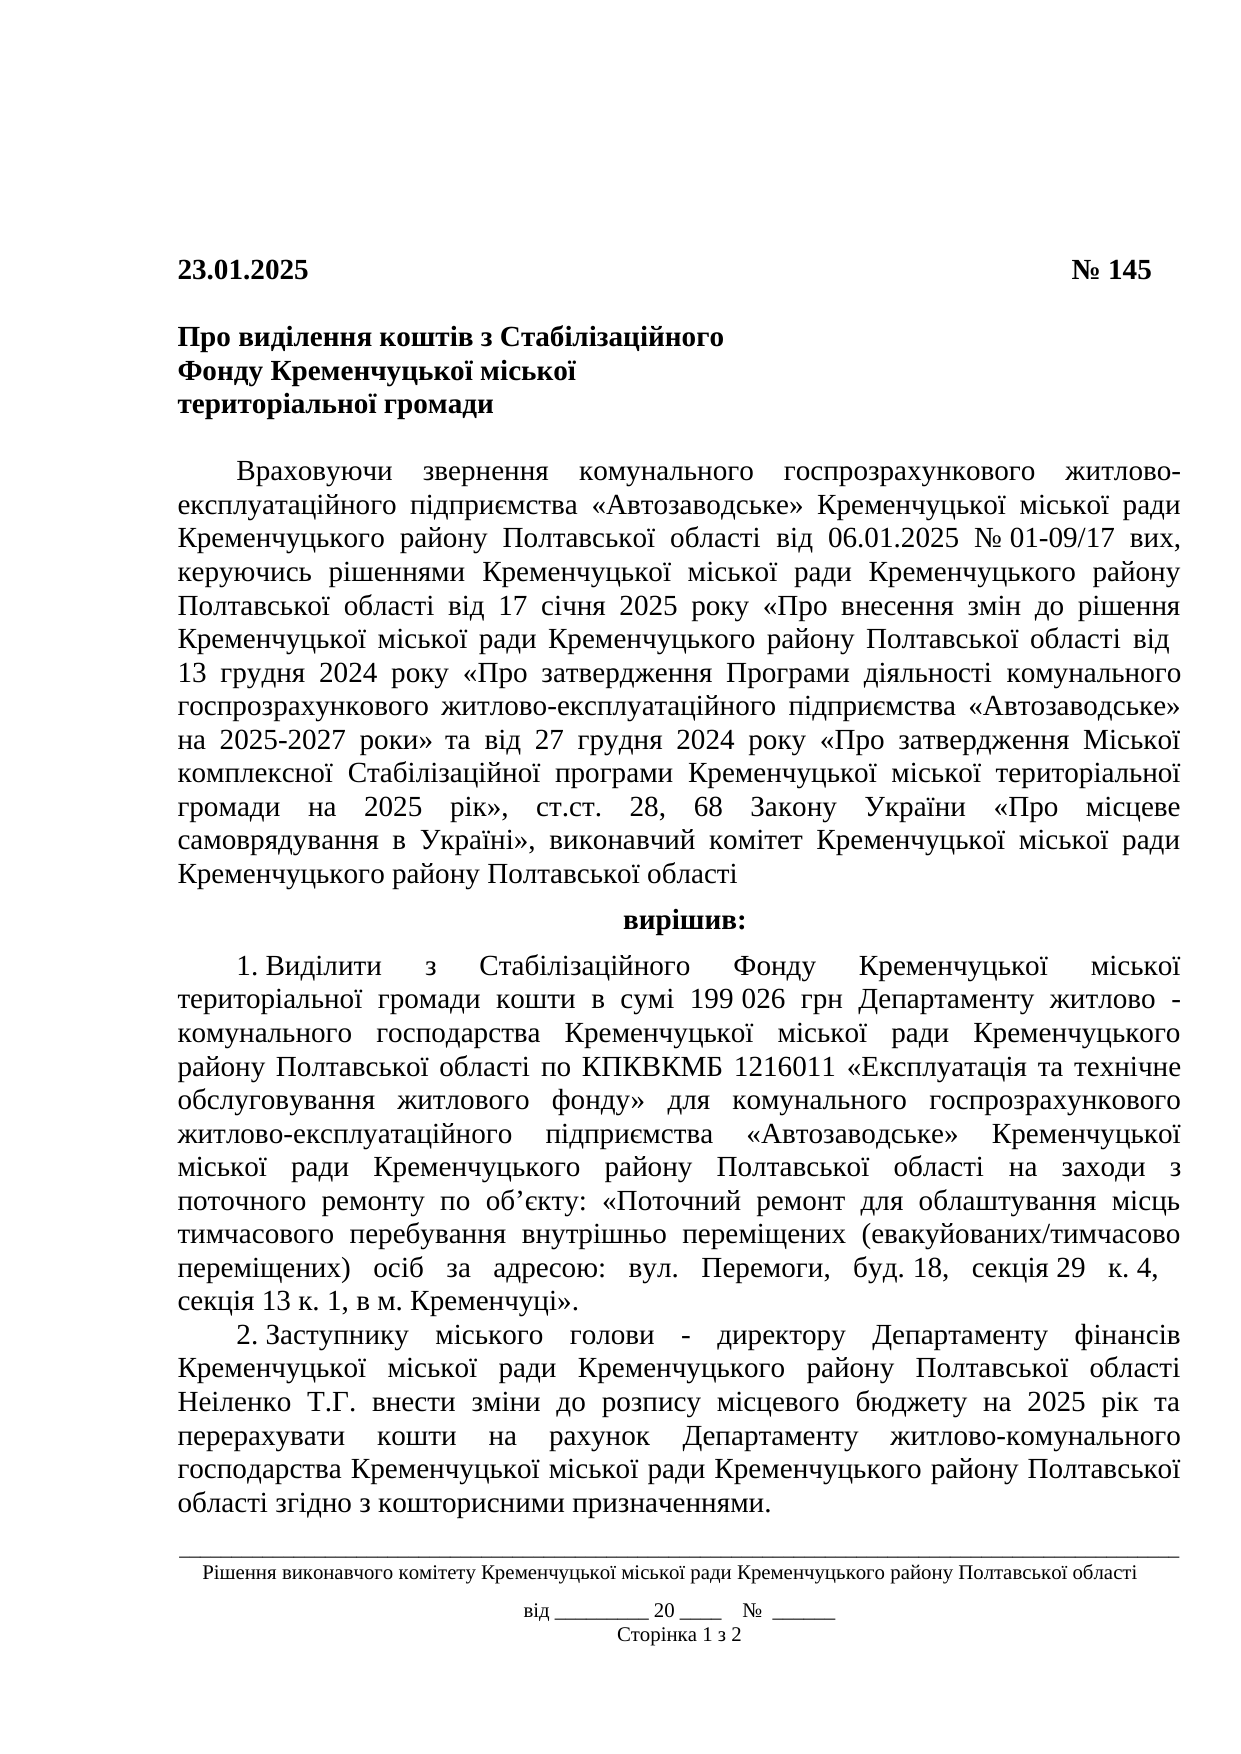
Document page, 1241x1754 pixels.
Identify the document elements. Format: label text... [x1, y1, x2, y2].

text Фонду Кременчуцької міської [177, 353, 1183, 386]
text територіальної громади [177, 386, 1183, 420]
text Враховуючи звернення комунального госпрозрахункового житлово-експлуатаційного підприємства «Автозаводське» Кременчуцької міської ради Кременчуцького району Полтавської області від 06.01.2025 № 01-09/17 вих, керуючись рішеннями Кременчуцької міської ради Кременчуцького району Полтавської області від 17 січня 2025 року «Про внесення змін до рішення Кременчуцької міської ради Кременчуцького району Полтавської області від 13 грудня 2024 року «Про затвердження Програми діяльності комунального госпрозрахункового житлово-експлуатаційного підприємства «Автозаводське» на 2025-2027 роки» та від 27 грудня 2024 року «Про затвердження Міської комплексної Стабілізаційної програми Кременчуцької міської територіальної громади на 2025 рік», ст.ст. 28, 68 Закону України «Про місцеве самоврядування в Україні», виконавчий комітет Кременчуцької міської ради Кременчуцького району Полтавської області [177, 453, 1181, 889]
text 2. Заступнику міського голови - директору Департаменту фінансів Кременчуцької міської ради Кременчуцького району Полтавської області Неіленко Т.Г. внести зміни до розпису місцевого бюджету на 2025 рік та перерахувати кошти на рахунок Департаменту житлово-комунального господарства Кременчуцької міської ради Кременчуцького району Полтавської області згідно з кошторисними призначеннями. [177, 1317, 1181, 1518]
text вирішив: [177, 902, 1181, 936]
text 23.01.2025 № 145 [177, 252, 1183, 286]
text Про виділення коштів з Стабілізаційного [177, 319, 1183, 353]
text 1. Виділити з Стабілізаційного Фонду Кременчуцької міської територіальної громади кошти в сумі 199 026 грн Департаменту житлово - комунального господарства Кременчуцької міської ради Кременчуцького району Полтавської області по КПКВКМБ 1216011 «Експлуатація та технічне обслуговування житлового фонду» для комунального госпрозрахункового житлово-експлуатаційного підприємства «Автозаводське» Кременчуцької міської ради Кременчуцького району Полтавської області на заходи з поточного ремонту по об’єкту: «Поточний ремонт для облаштування місць тимчасового перебування внутрішньо переміщених (евакуйованих/тимчасово переміщених) осіб за адресою: вул. Перемоги, буд. 18, секція 29 к. 4, секція 13 к. 1, в м. Кременчуці». [177, 948, 1181, 1317]
